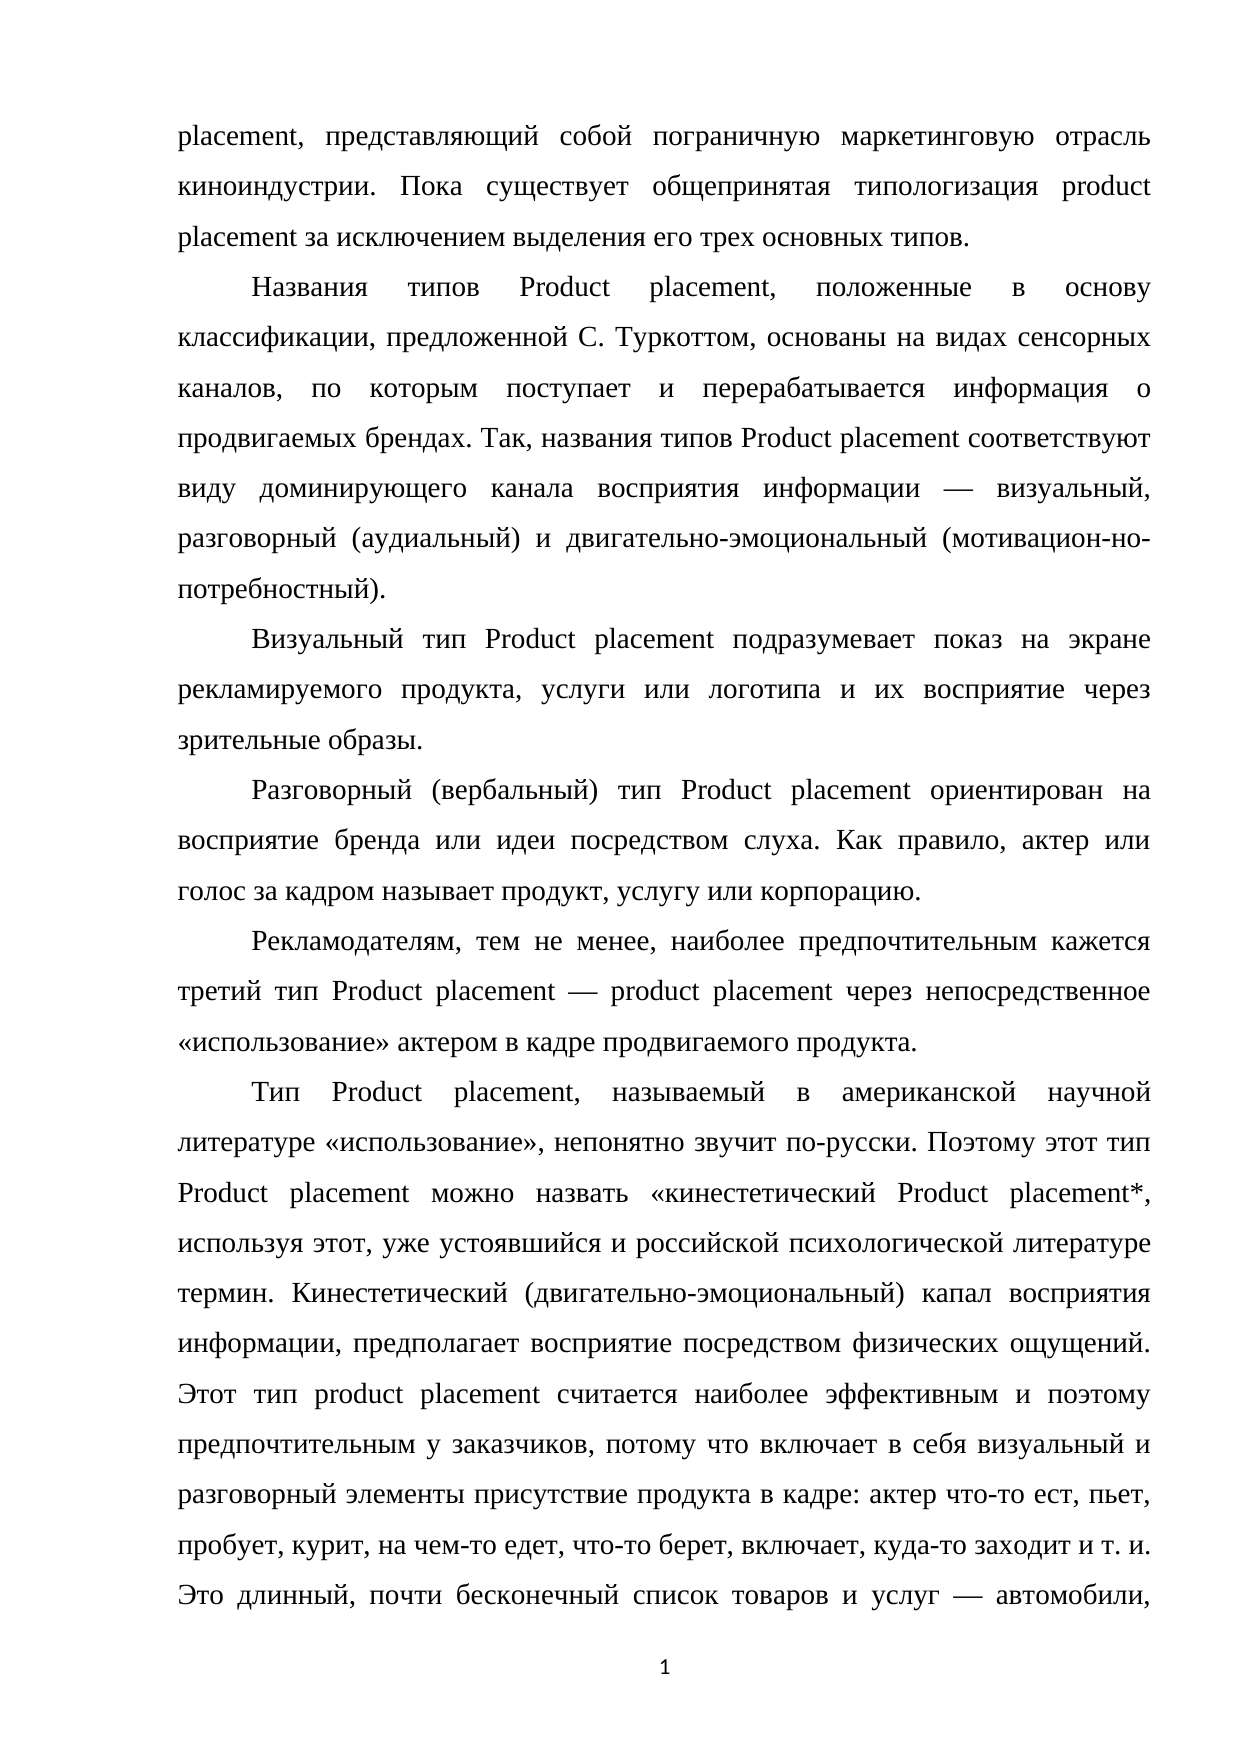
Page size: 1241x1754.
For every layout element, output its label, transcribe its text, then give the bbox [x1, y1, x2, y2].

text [177, 118, 1152, 252]
text Названия типов Product placement, положенные в основу классификации, предложенной С. Туркоттом, основаны на видах сенсорных каналов, по которым поступает и перерабатывается информация о продвигаемых брендах. Так, названия типов Product placement соответствуют виду доминирующего канала восприятия информации — визуальный, разговорный (аудиальный) и двигательно-эмоциональный (мотивацион-но-потребностный). [177, 269, 1152, 604]
text Разговорный (вербальный) тип Product placement ориентирован на восприятие бренда или идеи посредством слуха. Как правило, актер или голос за кадром называет продукт, услугу или корпорацию. [177, 772, 1152, 906]
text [177, 1074, 1152, 1611]
text Рекламодателям, тем не менее, наиболее предпочтительным кажется третий тип Product placement — product placement через непосредственное «использование» актером в кадре продвигаемого продукта. [177, 923, 1152, 1057]
text Визуальный тип Product placement подразумевает показ на экране рекламируемого продукта, услуги или логотипа и их восприятие через зрительные образы. [177, 621, 1152, 755]
